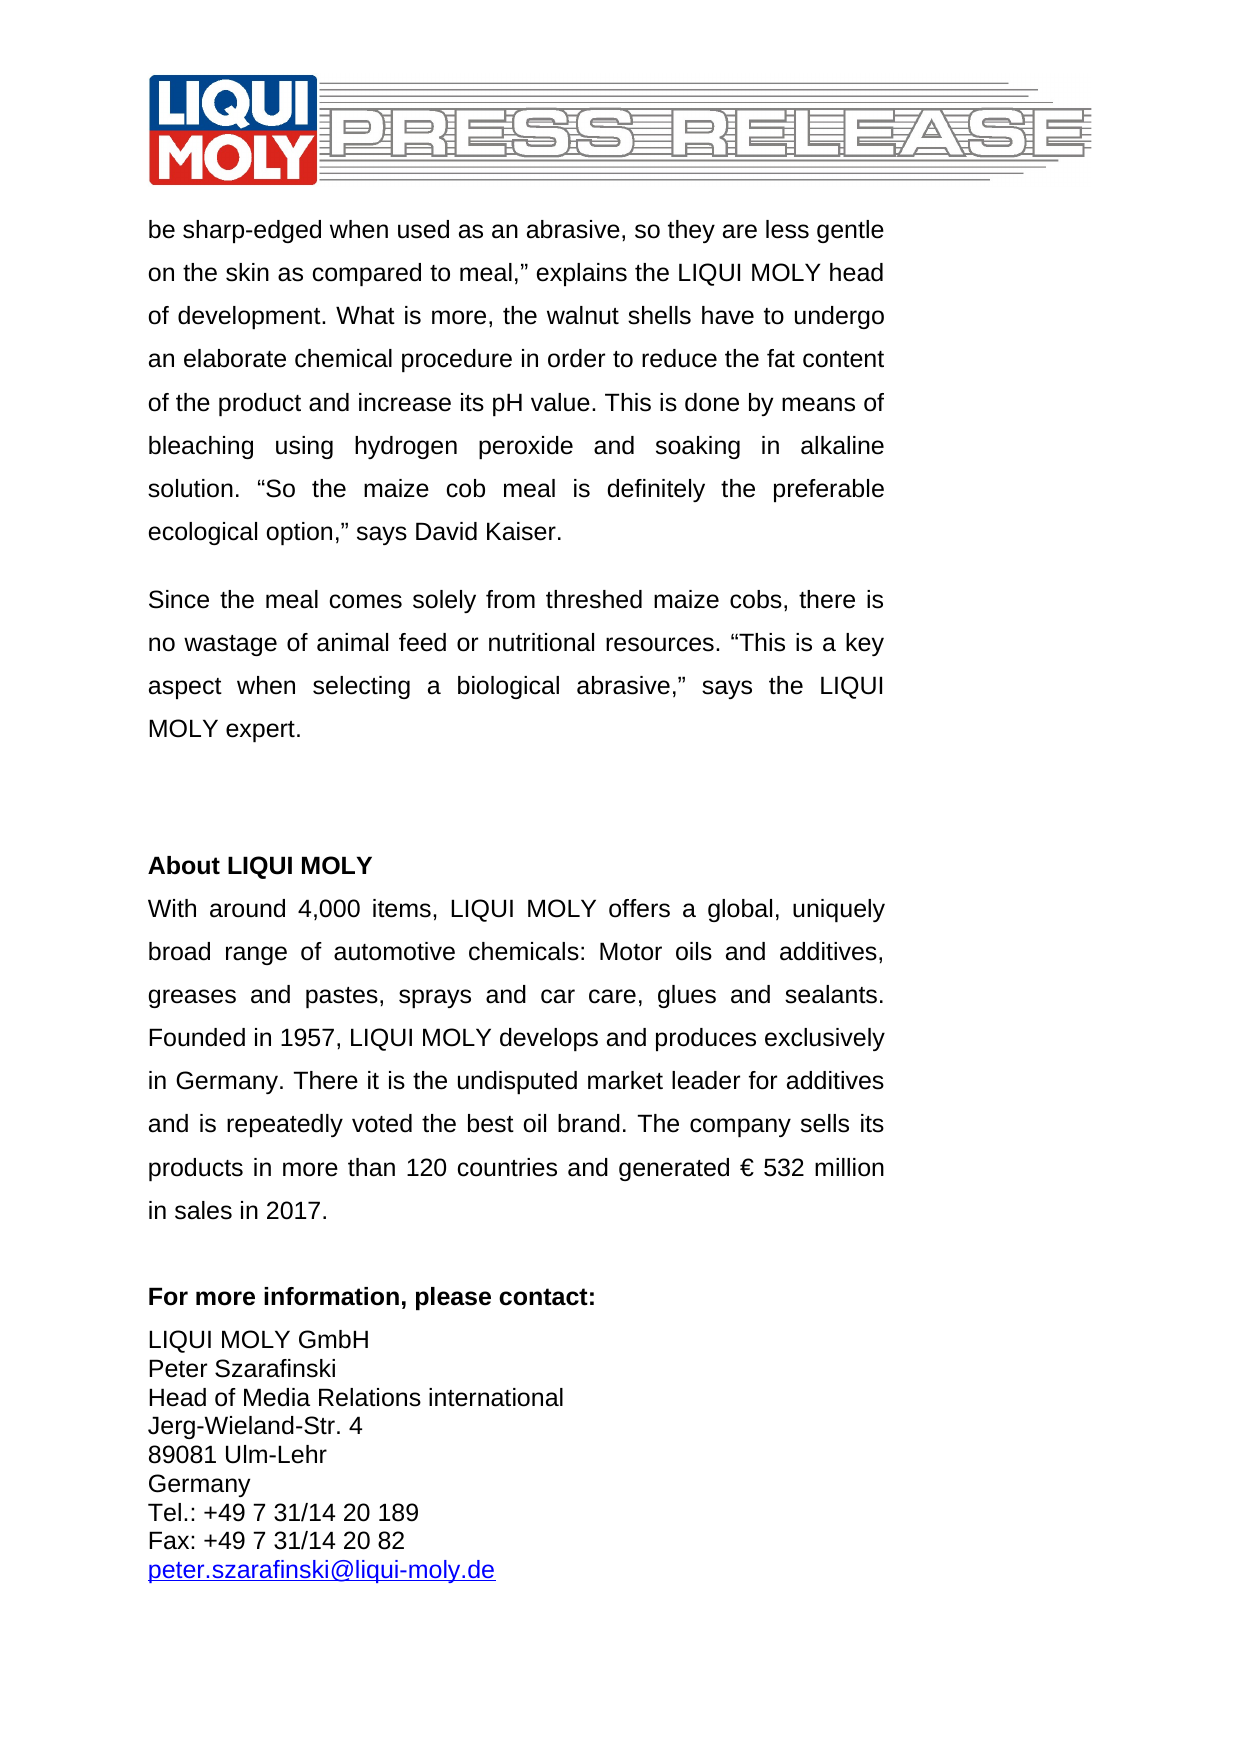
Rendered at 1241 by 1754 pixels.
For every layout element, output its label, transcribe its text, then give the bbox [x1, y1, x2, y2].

text With around 4,000 items, LIQUI MOLY offers a global, uniquely broad range of automotive chemicals: Motor oils and additives, greases and pastes, sprays and car care, glues and sealants. Founded in 1957, LIQUI MOLY develops and produces exclusively in Germany. There it is the undisputed market leader for additives and is repeatedly voted the best oil brand. The company sells its products in more than 120 countries and generated € 532 million in sales in 2017. [148, 894, 886, 1224]
text For more information, please contact: [148, 1282, 879, 1311]
picture [147, 73, 1092, 187]
text 89081 Ulm-Lehr [148, 1440, 1093, 1469]
text About LIQUI MOLY [148, 851, 886, 879]
text Head of Media Relations international [148, 1382, 1093, 1411]
text LIQUI MOLY GmbH [148, 1325, 1093, 1354]
text Jerg-Wieland-Str. 4 [148, 1411, 1093, 1440]
text Since the meal comes solely from threshed maize cobs, there is no wastage of animal feed or nutritional resources. “This is a key aspect when selecting a biological abrasive,” says the LIQUI MOLY expert. [148, 585, 886, 743]
text Tel.: +49 7 31/14 20 189 [148, 1497, 1093, 1526]
text Peter Szarafinski [148, 1354, 1093, 1382]
text Fax: +49 7 31/14 20 82 [148, 1526, 1093, 1555]
text Germany [148, 1469, 1093, 1497]
text peter.szarafinski@liqui-moly.de [148, 1555, 1093, 1584]
